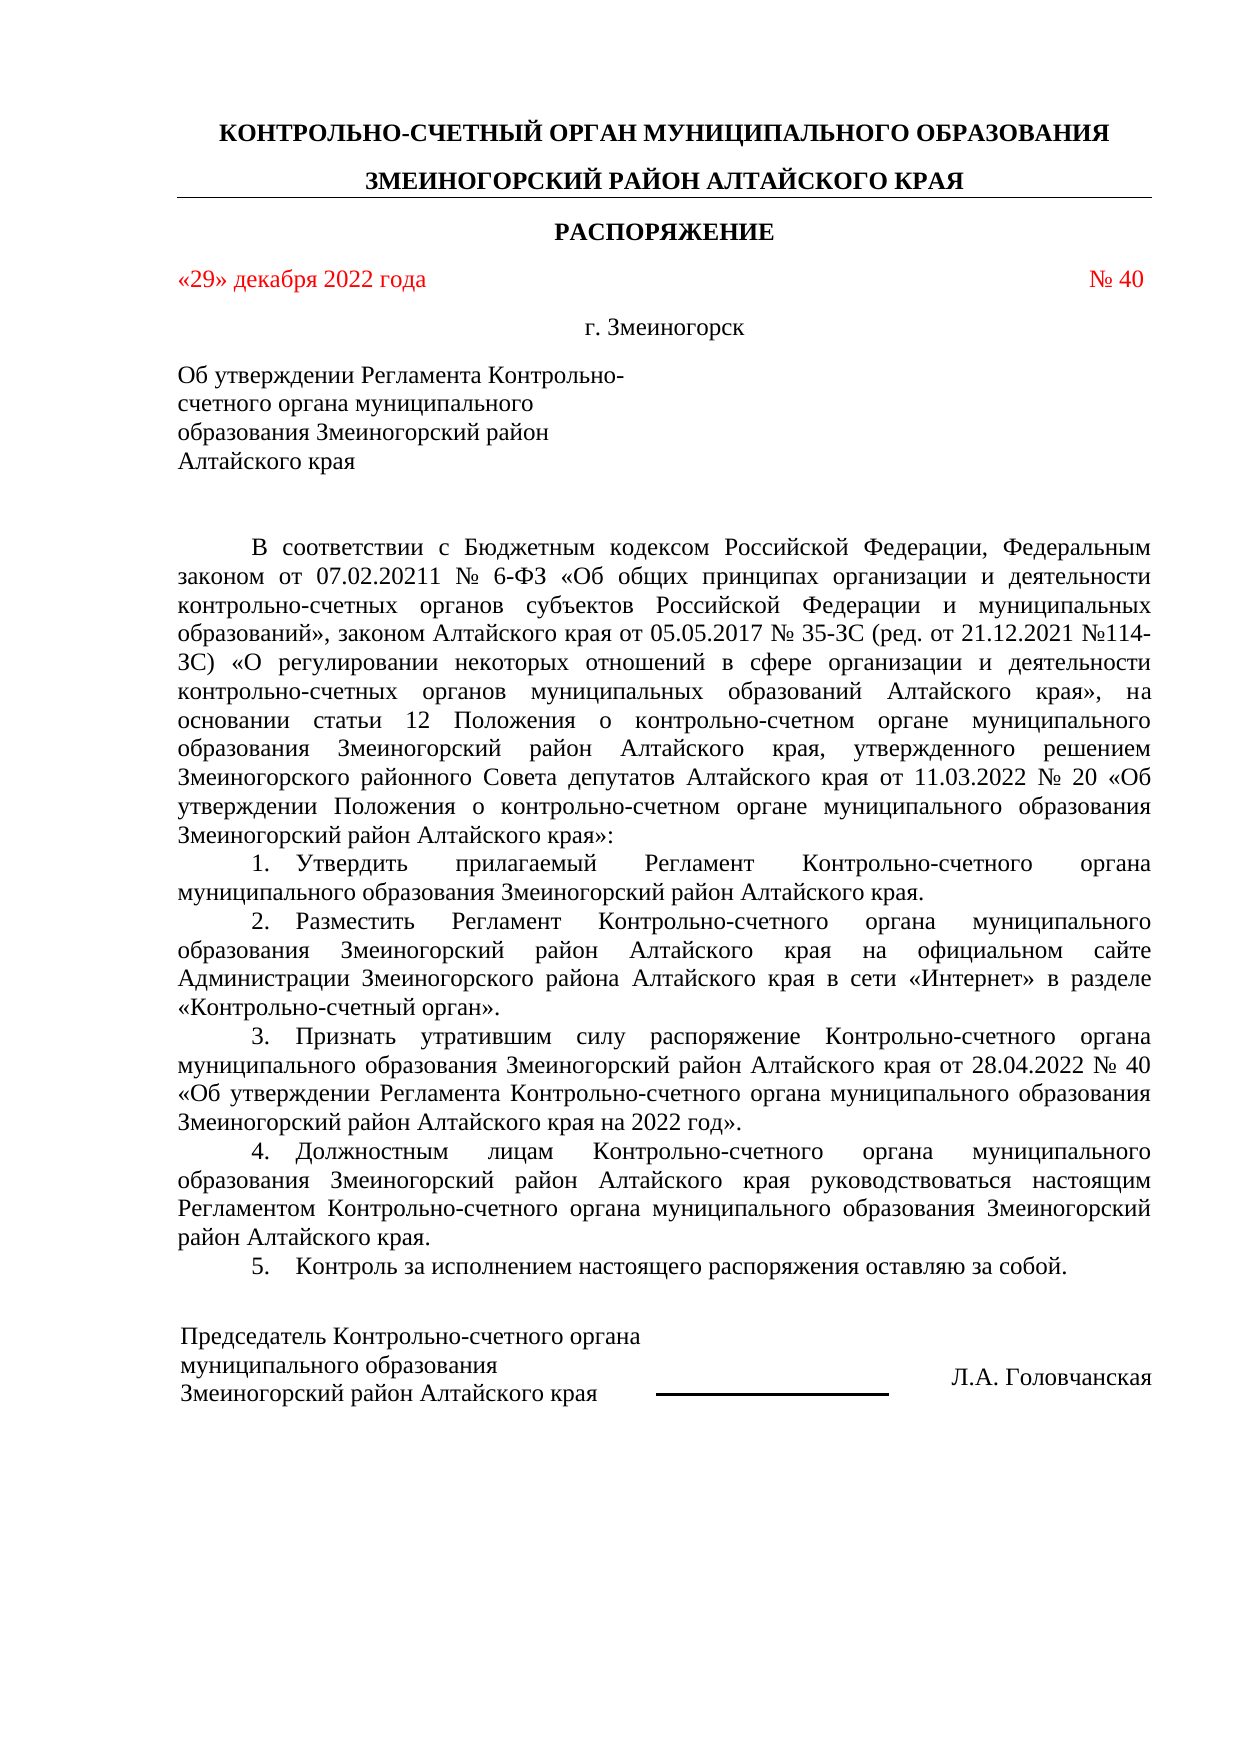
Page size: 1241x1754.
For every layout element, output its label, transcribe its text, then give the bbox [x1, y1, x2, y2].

list Должностным лицам Контрольно-счетного органа муниципального образования Змеиногорский район Алтайского края руководствоваться настоящим Регламентом Контрольно-счетного органа муниципального образования Змеиногорский район Алтайского края. [177, 1136, 1152, 1251]
text «29» декабря 2022 года № 40 [177, 264, 1152, 293]
text г. Змеиногорск [177, 312, 1152, 341]
table_header [653, 1309, 904, 1437]
text В соответствии с Бюджетным кодексом Российской Федерации, Федеральным законом от 07.02.20211 № 6-ФЗ «Об общих принципах организации и деятельности контрольно-счетных органов субъектов Российской Федерации и муниципальных образований», законом Алтайского края от 05.05.2017 № 35-ЗС (ред. от 21.12.2021 №114-ЗС) «О регулировании некоторых отношений в сфере организации и деятельности контрольно-счетных органов муниципальных образований Алтайского края», на основании статьи 12 Положения о контрольно-счетном органе муниципального образования Змеиногорский район Алтайского края, утвержденного решением Змеиногорского районного Совета депутатов Алтайского края от 11.03.2022 № 20 «Об утверждении Положения о контрольно-счетном органе муниципального образования Змеиногорский район Алтайского края»: [177, 532, 1152, 848]
table_header Л.А. Головчанская [904, 1309, 1155, 1437]
text РАСПОРЯЖЕНИЕ [177, 217, 1152, 245]
table_header Председатель Контрольно-счетного органа муниципального образования Змеиногорский район Алтайского края [177, 1309, 653, 1437]
list Разместить Регламент Контрольно-счетного органа муниципального образования Змеиногорский район Алтайского края на официальном сайте Администрации Змеиногорского района Алтайского края в сети «Интернет» в разделе «Контрольно-счетный орган». [177, 906, 1152, 1021]
list Признать утратившим силу распоряжение Контрольно-счетного органа муниципального образования Змеиногорский район Алтайского края от 28.04.2022 № 40 «Об утверждении Регламента Контрольно-счетного органа муниципального образования Змеиногорский район Алтайского края на 2022 год». [177, 1021, 1152, 1136]
text КОНТРОЛЬНО-СЧЕТНЫЙ ОРГАН МУНИЦИПАЛЬНОГО ОБРАЗОВАНИЯ [177, 118, 1152, 147]
list Утвердить прилагаемый Регламент Контрольно-счетного органа муниципального образования Змеиногорский район Алтайского края. [177, 848, 1152, 906]
list Контроль за исполнением настоящего распоряжения оставляю за собой. [177, 1251, 1152, 1280]
text ЗМЕИНОГОРСКИЙ РАЙОН АЛТАЙСКОГО КРАЯ [177, 166, 1152, 197]
text Об утверждении Регламента Контрольно-счетного органа муниципального образования Змеиногорский район Алтайского края [177, 360, 650, 475]
